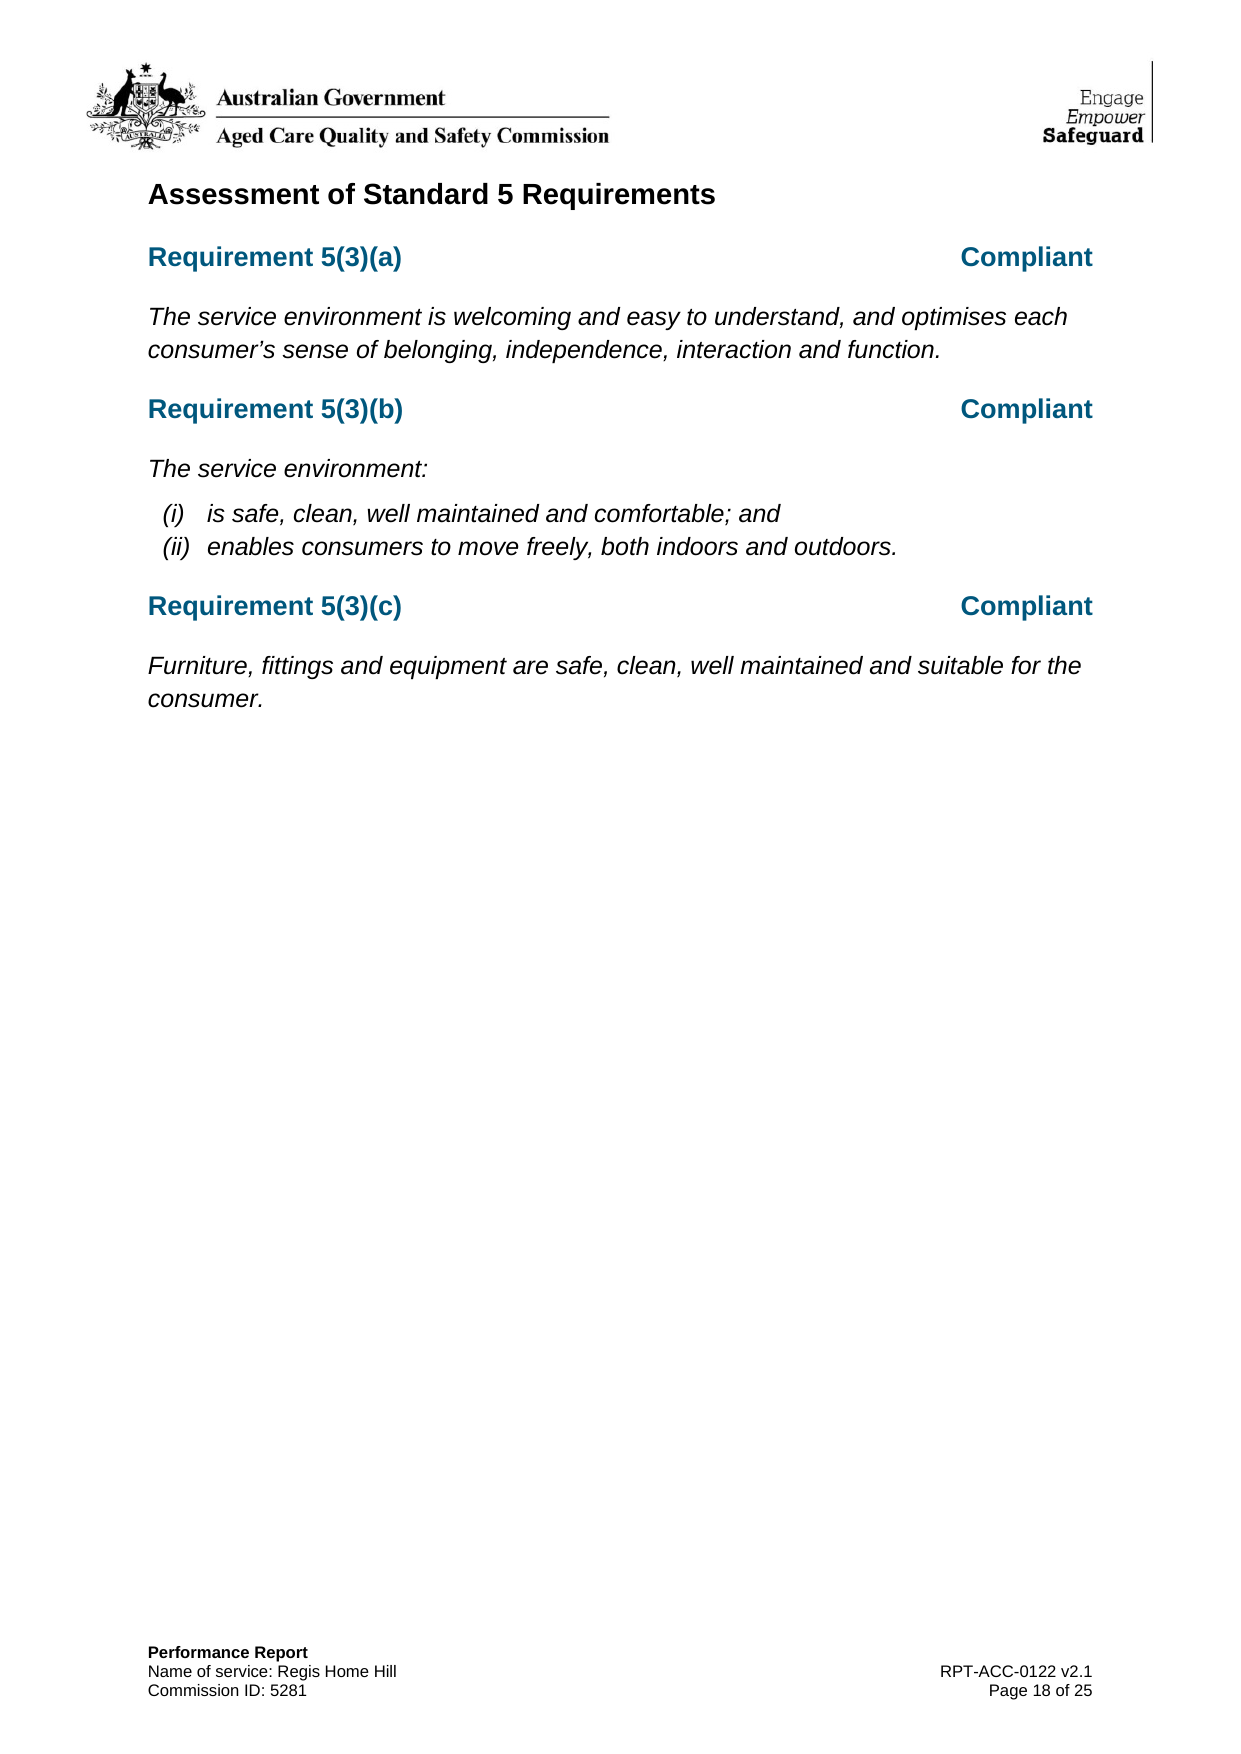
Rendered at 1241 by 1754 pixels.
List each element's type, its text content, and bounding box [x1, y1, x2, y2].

subtitle Requirement 5(3)(a) Compliant [148, 241, 1092, 272]
list enables consumers to move freely, both indoors and outdoors. [162, 532, 1092, 561]
subtitle Requirement 5(3)(b) Compliant [148, 393, 1092, 424]
text The service environment is welcoming and easy to understand, and optimises each consumer’s sense of belonging, independence, interaction and function. [148, 302, 1092, 363]
subtitle Requirement 5(3)(c) Compliant [148, 590, 1092, 621]
subtitle Assessment of Standard 5 Requirements [148, 177, 1092, 211]
text Furniture, fittings and equipment are safe, clean, well maintained and suitable for the consumer. [148, 651, 1092, 713]
picture [0, 1, 1241, 171]
list is safe, clean, well maintained and comfortable; and [162, 499, 1092, 528]
text The service environment: [148, 454, 1092, 482]
